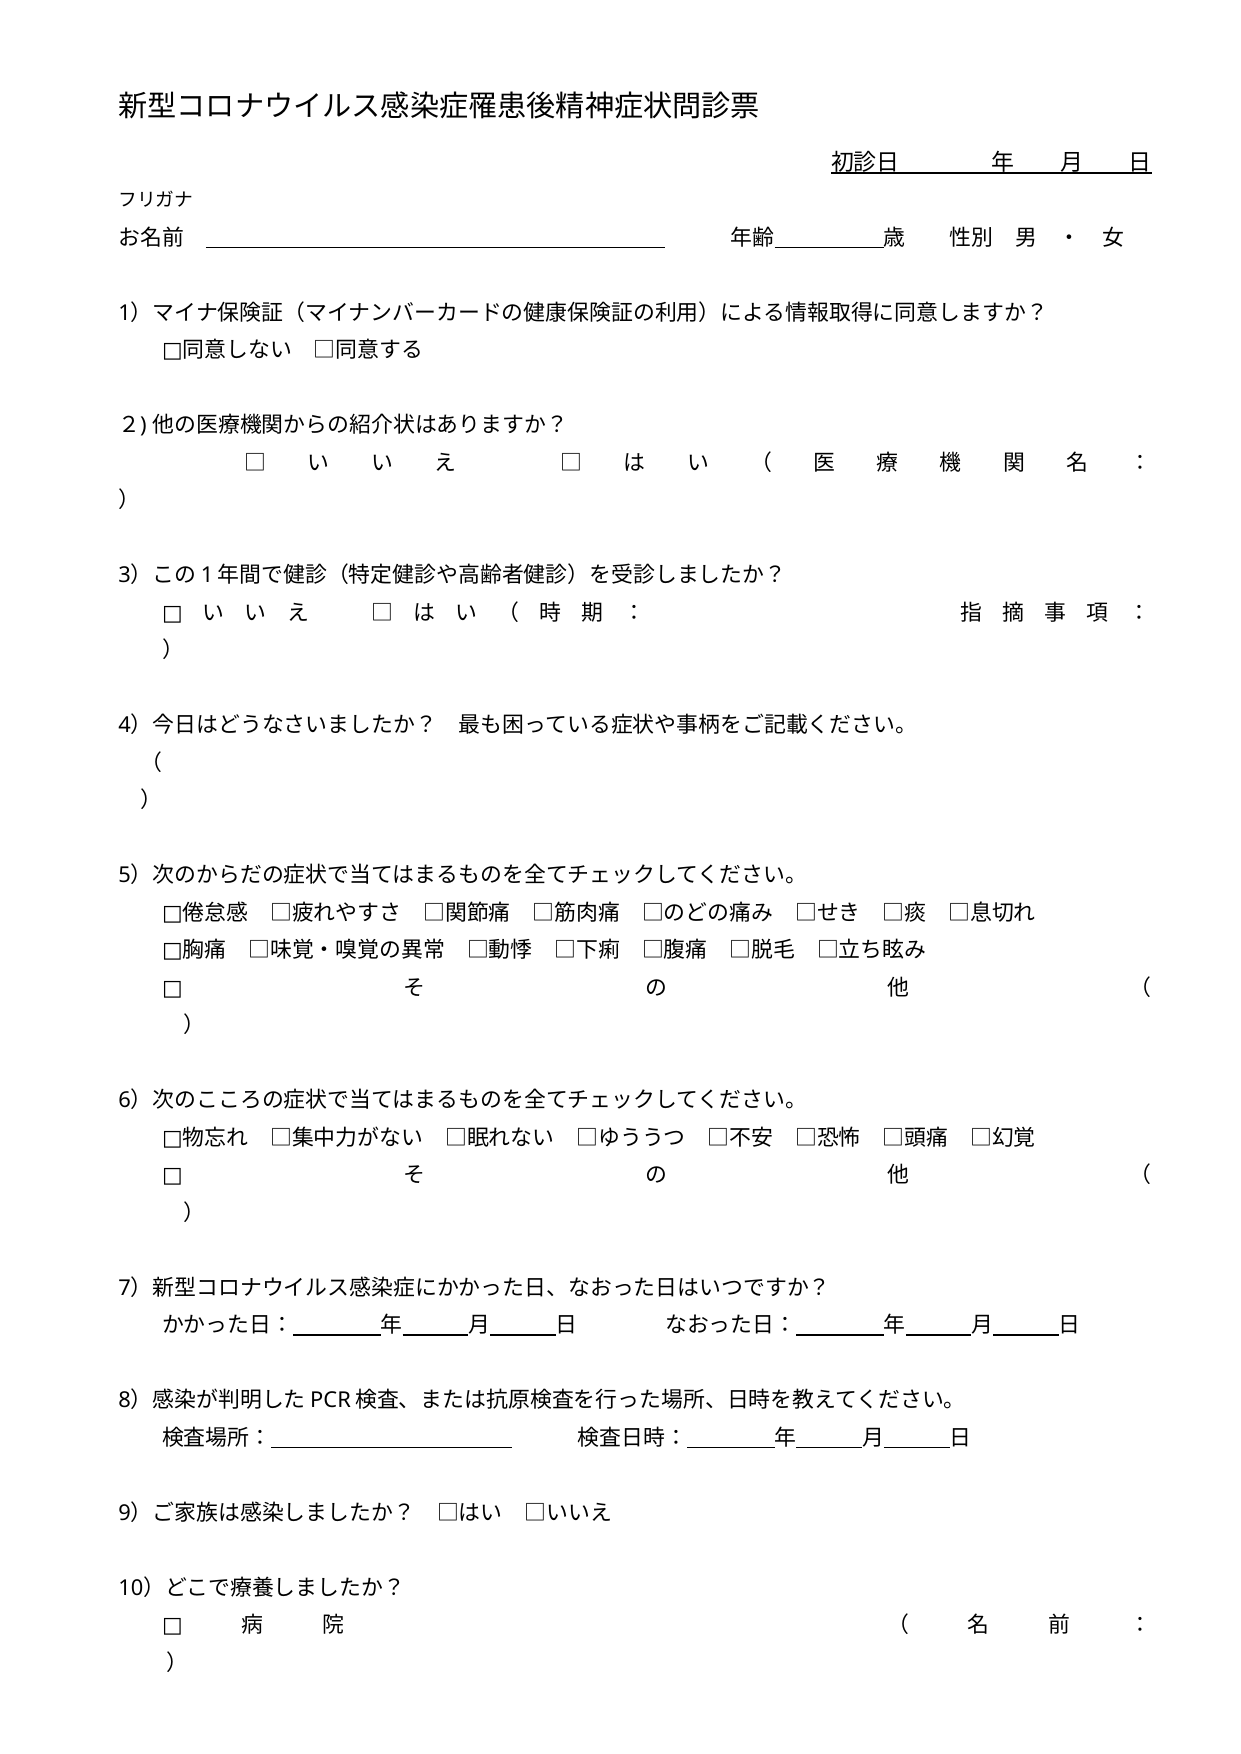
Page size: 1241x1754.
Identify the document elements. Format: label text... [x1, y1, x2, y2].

text 7）新型コロナウイルス感染症にかかった日、なおった日はいつですか？ [118, 1267, 1152, 1304]
text 9）ご家族は感染しましたか？ □はい □いいえ [118, 1492, 1152, 1529]
text 新型コロナウイルス感染症罹患後精神症状問診票 [118, 67, 1152, 142]
text □いいえ □はい（時期： 指摘事項： ） [162, 592, 1152, 667]
text 検査場所： 検査日時： 年 月 日 [162, 1417, 1152, 1454]
text フリガナ [118, 179, 1152, 217]
text 5）次のからだの症状で当てはまるものを全てチェックしてください。 [118, 854, 1152, 892]
text 初診日 年 月 日 [118, 142, 1152, 179]
text 3）この1年間で健診（特定健診や高齢者健診）を受診しましたか？ [118, 554, 1152, 592]
text □その他（ ） [162, 1154, 1152, 1229]
text 10）どこで療養しましたか？ [118, 1567, 1152, 1604]
text 4）今日はどうなさいましたか？ 最も困っている症状や事柄をご記載ください。 [118, 704, 1152, 742]
text □胸痛 □味覚・嗅覚の異常 □動悸 □下痢 □腹痛 □脱毛 □立ち眩み [162, 929, 1152, 967]
text 6）次のこころの症状で当てはまるものを全てチェックしてください。 [118, 1079, 1152, 1117]
text ２) 他の医療機関からの紹介状はありますか？ [118, 404, 1152, 442]
text □いいえ □はい（医療機関名： ） [118, 442, 1152, 517]
text □病院 （名前： ） [162, 1604, 1152, 1679]
text □その他（ ） [162, 967, 1152, 1042]
text （ ） [118, 742, 1152, 817]
text 8）感染が判明したPCR検査、または抗原検査を行った場所、日時を教えてください。 [118, 1379, 1152, 1417]
text お名前 年齢 歳 性別 男 ・ 女 [118, 217, 1152, 254]
text 1）マイナ保険証（マイナンバーカードの健康保険証の利用）による情報取得に同意しますか？ [118, 292, 1152, 329]
text □倦怠感 □疲れやすさ □関節痛 □筋肉痛 □のどの痛み □せき □痰 □息切れ [162, 892, 1152, 929]
text □同意しない □同意する [162, 329, 1152, 367]
text かかった日： 年 月 日 なおった日： 年 月 日 [118, 1304, 1152, 1342]
text □物忘れ □集中力がない □眠れない □ゆううつ □不安 □恐怖 □頭痛 □幻覚 [162, 1117, 1152, 1154]
